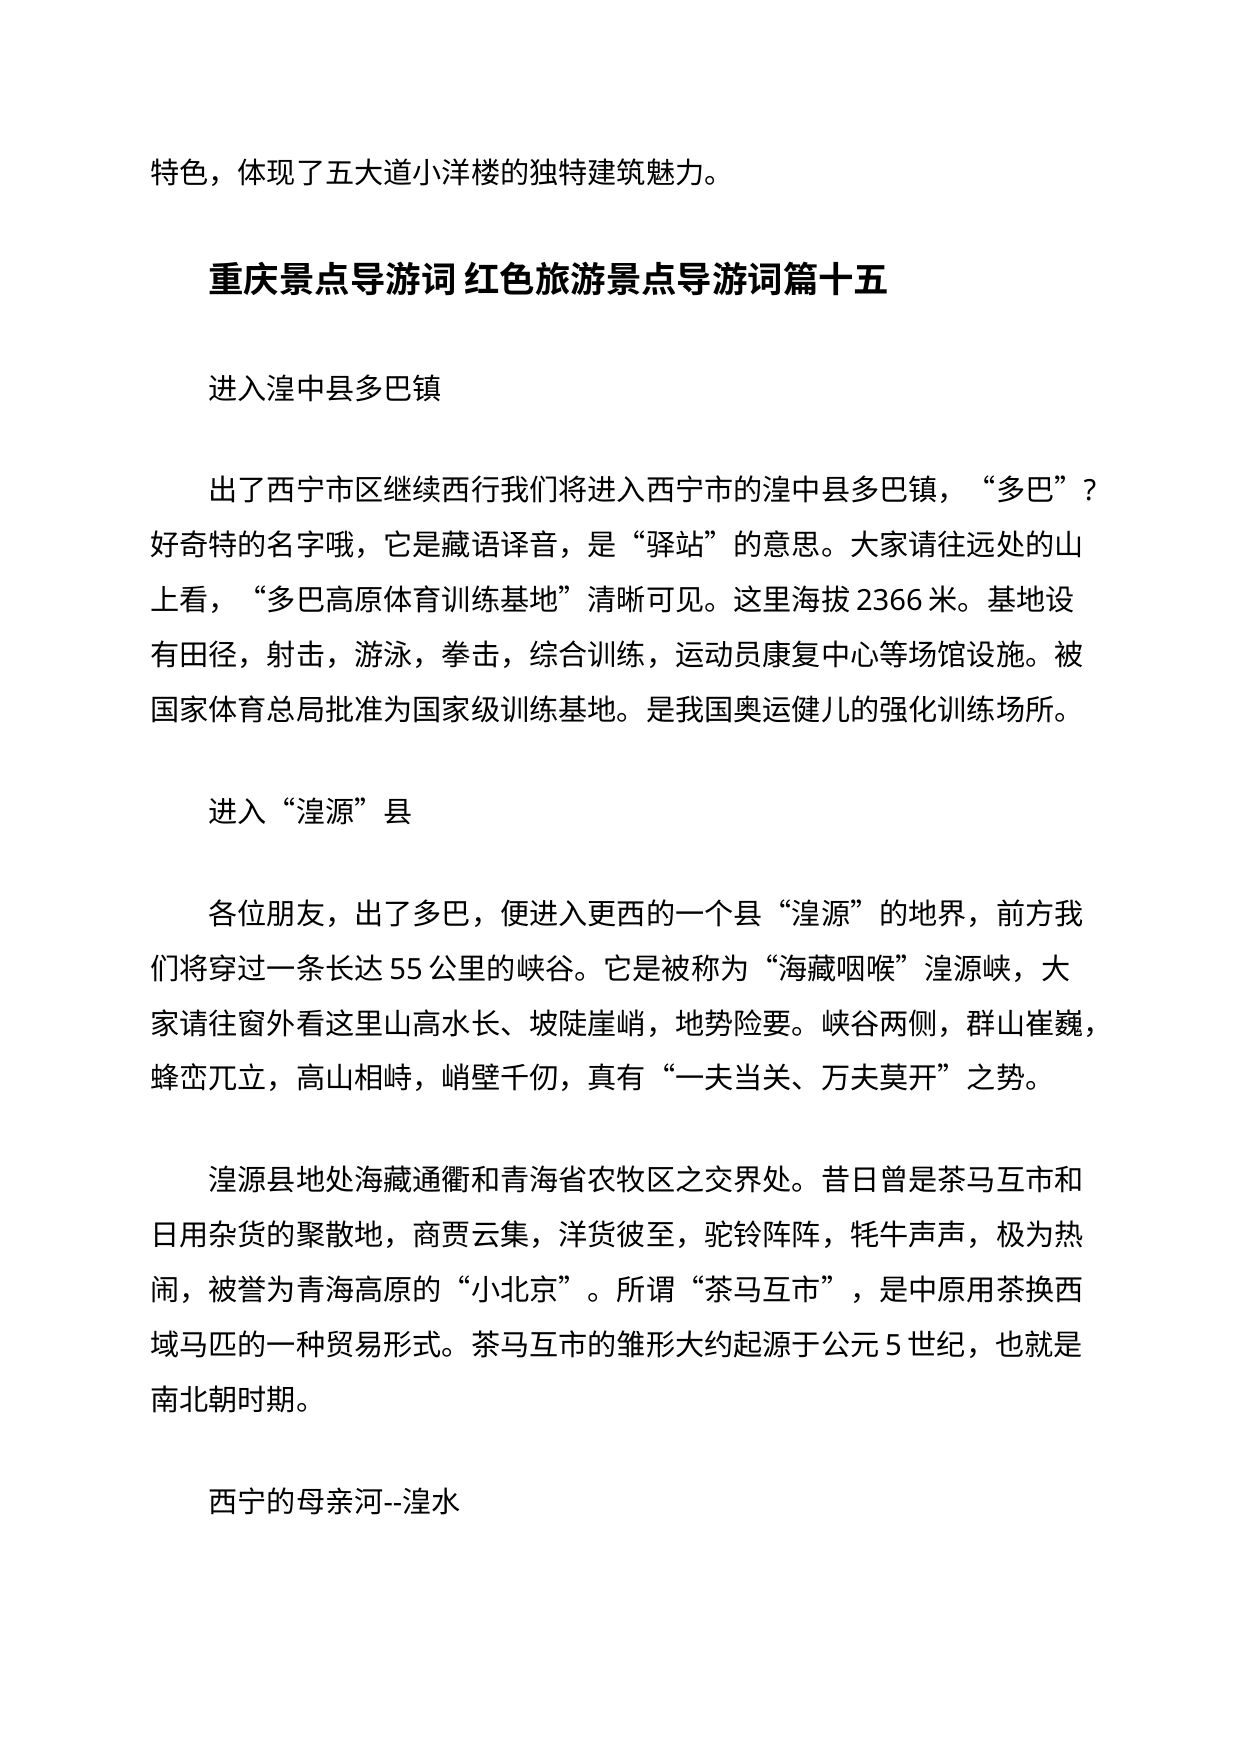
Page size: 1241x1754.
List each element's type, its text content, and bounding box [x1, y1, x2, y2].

text 出了西宁市区继续西行我们将进入西宁市的湟中县多巴镇，“多巴”?好奇特的名字哦，它是藏语译音，是“驿站”的意思。大家请往远处的山上看，“多巴高原体育训练基地”清晰可见。这里海拔2366米。基地设有田径，射击，游泳，拳击，综合训练，运动员康复中心等场馆设施。被国家体育总局批准为国家级训练基地。是我国奥运健儿的强化训练场所。 [150, 467, 1090, 729]
text 重庆景点导游词 红色旅游景点导游词篇十五 [150, 252, 1090, 303]
text 进入“湟源”县 [150, 788, 1090, 831]
text 湟源县地处海藏通衢和青海省农牧区之交界处。昔日曾是茶马互市和日用杂货的聚散地，商贾云集，洋货彼至，驼铃阵阵，牦牛声声，极为热闹，被誉为青海高原的“小北京”。所谓“茶马互市”，是中原用茶换西域马匹的一种贸易形式。茶马互市的雏形大约起源于公元5世纪，也就是南北朝时期。 [150, 1157, 1090, 1419]
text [150, 150, 1090, 192]
text 各位朋友，出了多巴，便进入更西的一个县“湟源”的地界，前方我们将穿过一条长达55公里的峡谷。它是被称为“海藏咽喉”湟源峡，大家请往窗外看这里山高水长、坡陡崖峭，地势险要。峡谷两侧，群山崔巍，蜂峦兀立，高山相峙，峭壁千仞，真有“一夫当关、万夫莫开”之势。 [150, 890, 1090, 1097]
text 西宁的母亲河--湟水 [150, 1478, 1090, 1521]
text 进入湟中县多巴镇 [150, 365, 1090, 407]
